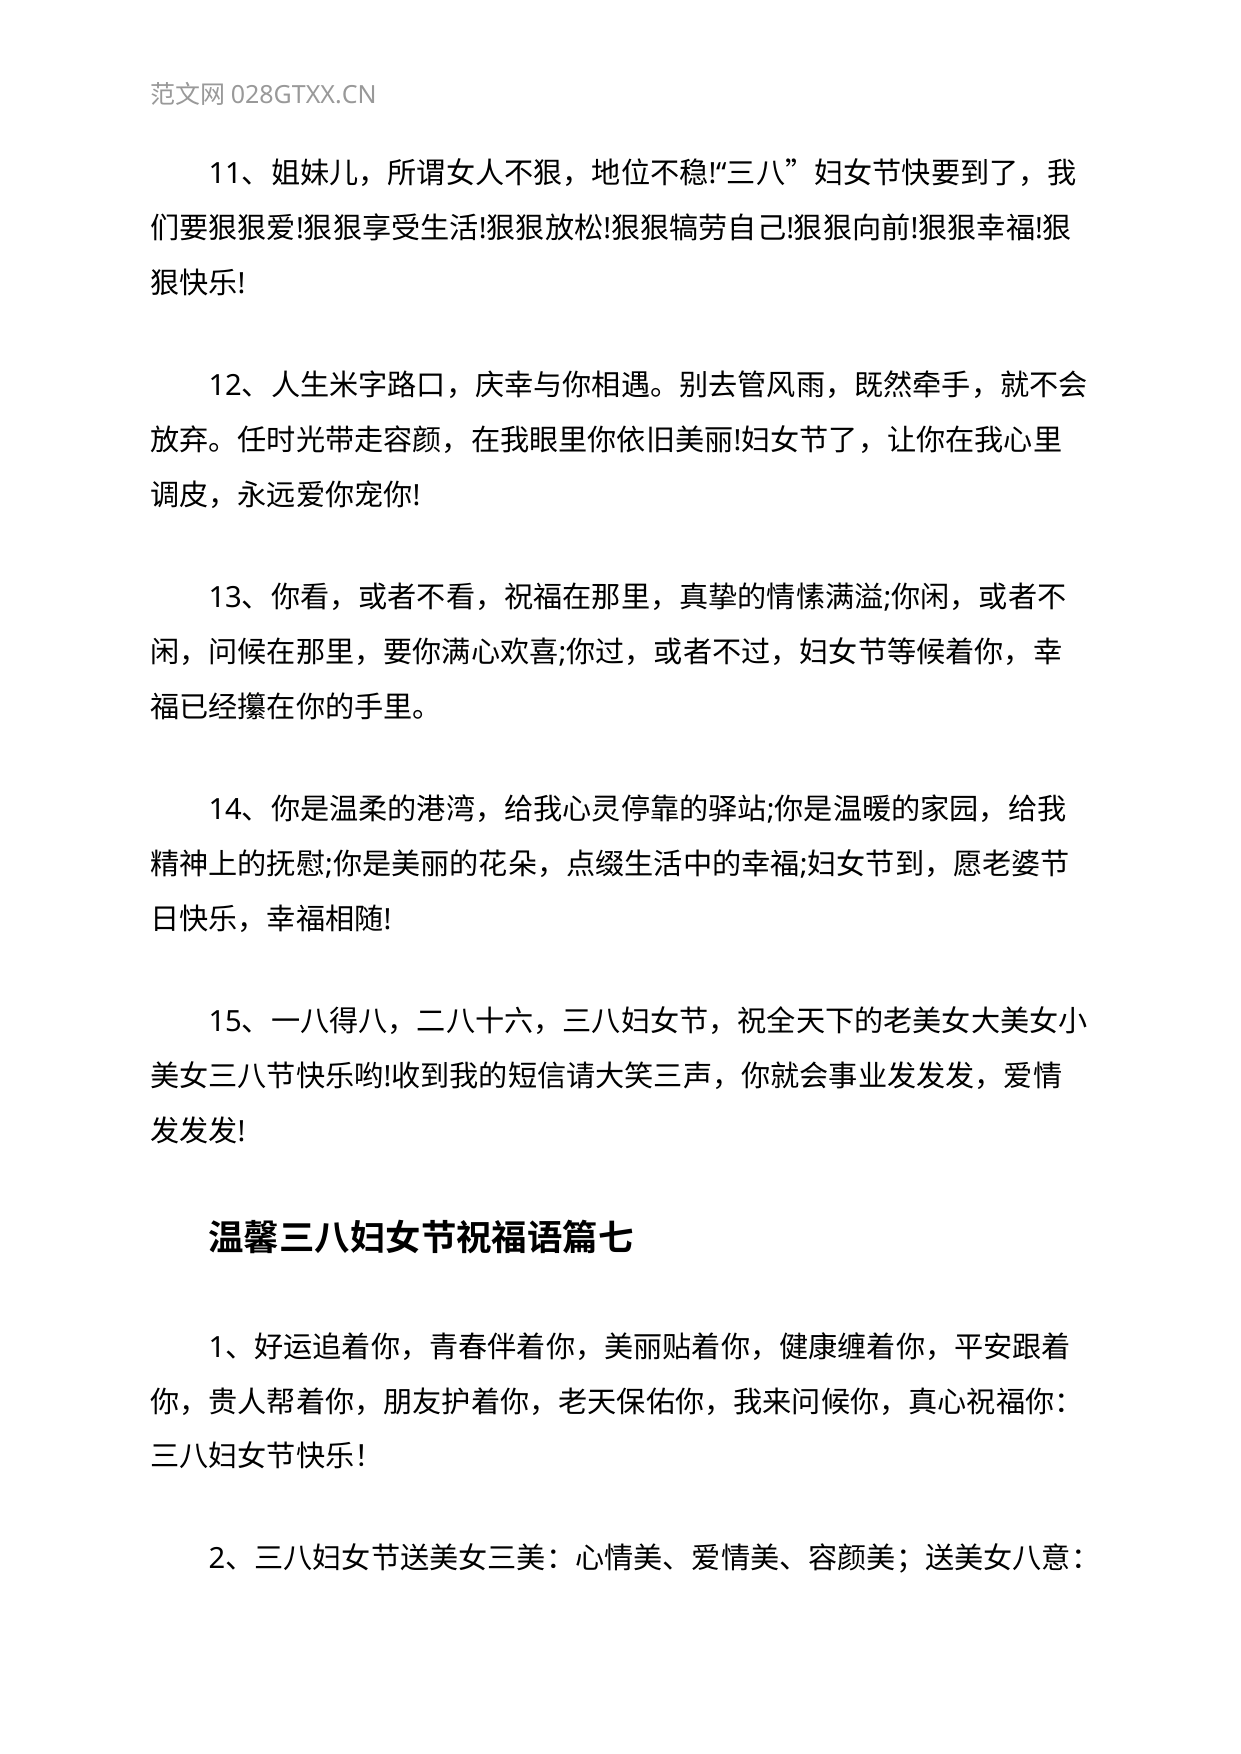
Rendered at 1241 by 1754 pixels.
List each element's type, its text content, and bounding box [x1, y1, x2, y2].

text 14、你是温柔的港湾，给我心灵停靠的驿站;你是温暖的家园，给我精神上的抚慰;你是美丽的花朵，点缀生活中的幸福;妇女节到，愿老婆节日快乐，幸福相随! [150, 786, 1090, 938]
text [150, 1535, 1090, 1577]
text 11、姐妹儿，所谓女人不狠，地位不稳!“三八”妇女节快要到了，我们要狠狠爱!狠狠享受生活!狠狠放松!狠狠犒劳自己!狠狠向前!狠狠幸福!狠狠快乐! [150, 150, 1090, 302]
text 1、好运追着你，青春伴着你，美丽贴着你，健康缠着你，平安跟着你，贵人帮着你，朋友护着你，老天保佑你，我来问候你，真心祝福你：三八妇女节快乐！ [150, 1323, 1090, 1475]
text 15、一八得八，二八十六，三八妇女节，祝全天下的老美女大美女小美女三八节快乐哟!收到我的短信请大笑三声，你就会事业发发发，爱情发发发! [150, 998, 1090, 1150]
text 温馨三八妇女节祝福语篇七 [150, 1210, 1090, 1261]
text 12、人生米字路口，庆幸与你相遇。别去管风雨，既然牵手，就不会放弃。任时光带走容颜，在我眼里你依旧美丽!妇女节了，让你在我心里调皮，永远爱你宠你! [150, 362, 1090, 514]
text 13、你看，或者不看，祝福在那里，真挚的情愫满溢;你闲，或者不闲，问候在那里，要你满心欢喜;你过，或者不过，妇女节等候着你，幸福已经攥在你的手里。 [150, 574, 1090, 726]
